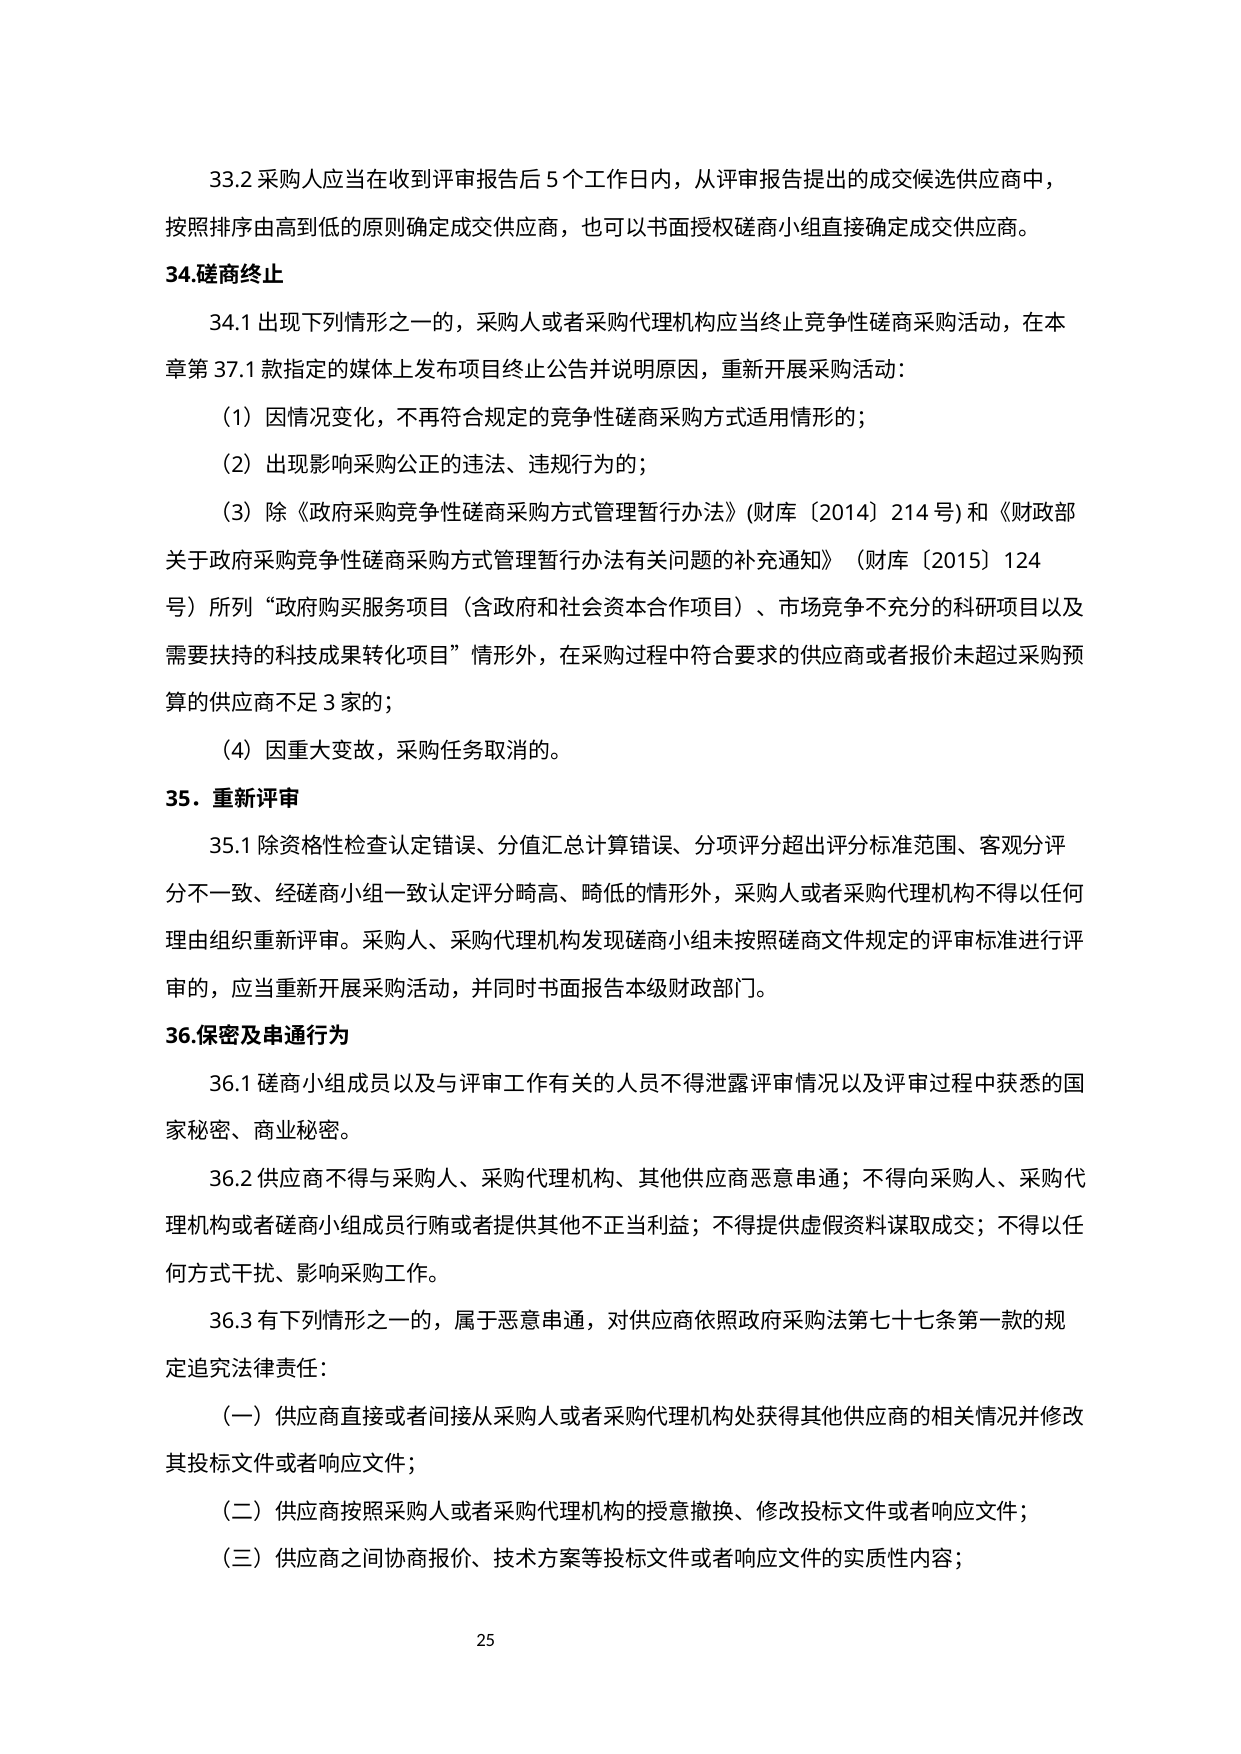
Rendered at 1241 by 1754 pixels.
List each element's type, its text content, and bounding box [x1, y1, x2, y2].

text （1）因情况变化，不再符合规定的竞争性磋商采购方式适用情形的； [165, 400, 1087, 432]
text 35．重新评审 [165, 781, 1087, 812]
text 36.2供应商不得与采购人、采购代理机构、其他供应商恶意串通；不得向采购人、采购代理机构或者磋商小组成员行贿或者提供其他不正当利益；不得提供虚假资料谋取成交；不得以任何方式干扰、影响采购工作。 [165, 1161, 1087, 1288]
text （二）供应商按照采购人或者采购代理机构的授意撤换、修改投标文件或者响应文件； [165, 1494, 1087, 1525]
text 36.3有下列情形之一的，属于恶意串通，对供应商依照政府采购法第七十七条第一款的规定追究法律责任： [165, 1303, 1087, 1383]
text （2）出现影响采购公正的违法、违规行为的； [165, 447, 1087, 479]
text 36.1磋商小组成员以及与评审工作有关的人员不得泄露评审情况以及评审过程中获悉的国家秘密、商业秘密。 [165, 1066, 1087, 1145]
text 34.磋商终止 [165, 257, 1087, 289]
text （4）因重大变故，采购任务取消的。 [165, 733, 1087, 765]
text 33.2采购人应当在收到评审报告后5个工作日内，从评审报告提出的成交候选供应商中，按照排序由高到低的原则确定成交供应商，也可以书面授权磋商小组直接确定成交供应商。 [165, 162, 1087, 241]
text 35.1除资格性检查认定错误、分值汇总计算错误、分项评分超出评分标准范围、客观分评分不一致、经磋商小组一致认定评分畸高、畸低的情形外，采购人或者采购代理机构不得以任何理由组织重新评审。采购人、采购代理机构发现磋商小组未按照磋商文件规定的评审标准进行评审的，应当重新开展采购活动，并同时书面报告本级财政部门。 [165, 828, 1087, 1002]
text （一）供应商直接或者间接从采购人或者采购代理机构处获得其他供应商的相关情况并修改其投标文件或者响应文件； [165, 1399, 1087, 1478]
text （三）供应商之间协商报价、技术方案等投标文件或者响应文件的实质性内容； [165, 1541, 1087, 1573]
text （3）除《政府采购竞争性磋商采购方式管理暂行办法》(财库〔2014〕214号) 和《财政部关于政府采购竞争性磋商采购方式管理暂行办法有关问题的补充通知》（财库〔2015〕124号）所列“政府购买服务项目（含政府和社会资本合作项目）、市场竞争不充分的科研项目以及需要扶持的科技成果转化项目”情形外，在采购过程中符合要求的供应商或者报价未超过采购预算的供应商不足3家的； [165, 495, 1087, 717]
text 34.1出现下列情形之一的，采购人或者采购代理机构应当终止竞争性磋商采购活动，在本章第37.1款指定的媒体上发布项目终止公告并说明原因，重新开展采购活动： [165, 305, 1087, 384]
text 36.保密及串通行为 [165, 1018, 1087, 1050]
